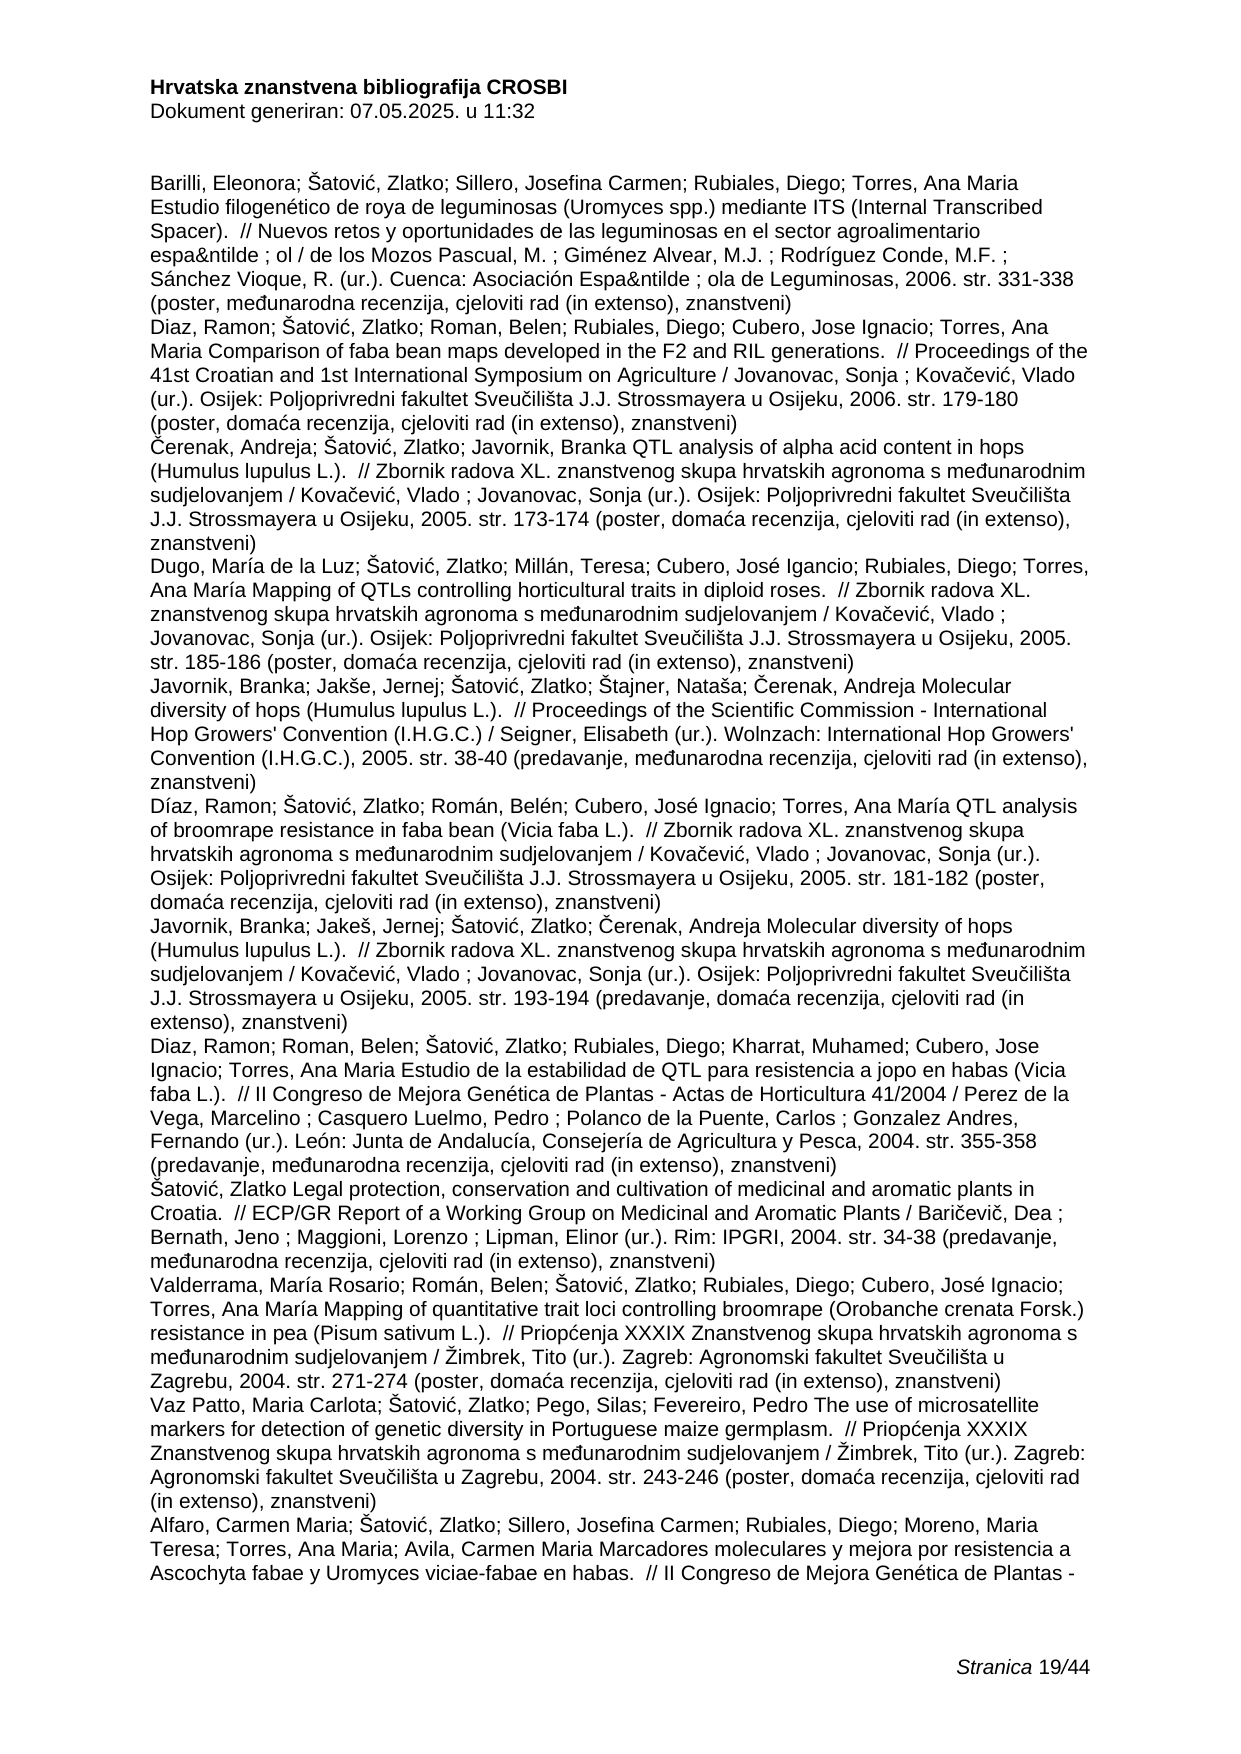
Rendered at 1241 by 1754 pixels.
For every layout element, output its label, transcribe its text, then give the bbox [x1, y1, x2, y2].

text Javornik, Branka; Jakeš, Jernej; Šatović, Zlatko; Čerenak, Andreja [150, 914, 1090, 1033]
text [150, 1513, 1090, 1584]
text Valderrama, María Rosario; Román, Belen; Šatović, Zlatko; Rubiales, Diego; Cubero, José Ignacio; Torres, Ana María [150, 1273, 1090, 1393]
text Javornik, Branka; Jakše, Jernej; Šatović, Zlatko; Štajner, Nataša; Čerenak, Andreja [150, 674, 1090, 794]
text Díaz, Ramon; Šatović, Zlatko; Román, Belén; Cubero, José Ignacio; Torres, Ana María [150, 794, 1090, 914]
text Vaz Patto, Maria Carlota; Šatović, Zlatko; Pego, Silas; Fevereiro, Pedro [150, 1393, 1090, 1513]
text Čerenak, Andreja; Šatović, Zlatko; Javornik, Branka [150, 434, 1090, 554]
text Šatović, Zlatko [150, 1177, 1090, 1273]
text Barilli, Eleonora; Šatović, Zlatko; Sillero, Josefina Carmen; Rubiales, Diego; Torres, Ana Maria [150, 171, 1090, 315]
text Diaz, Ramon; Šatović, Zlatko; Roman, Belen; Rubiales, Diego; Cubero, Jose Ignacio; Torres, Ana Maria [150, 315, 1090, 434]
text Dugo, María de la Luz; Šatović, Zlatko; Millán, Teresa; Cubero, José Igancio; Rubiales, Diego; Torres, Ana María [150, 554, 1090, 674]
text Diaz, Ramon; Roman, Belen; Šatović, Zlatko; Rubiales, Diego; Kharrat, Muhamed; Cubero, Jose Ignacio; Torres, Ana Maria [150, 1033, 1090, 1177]
